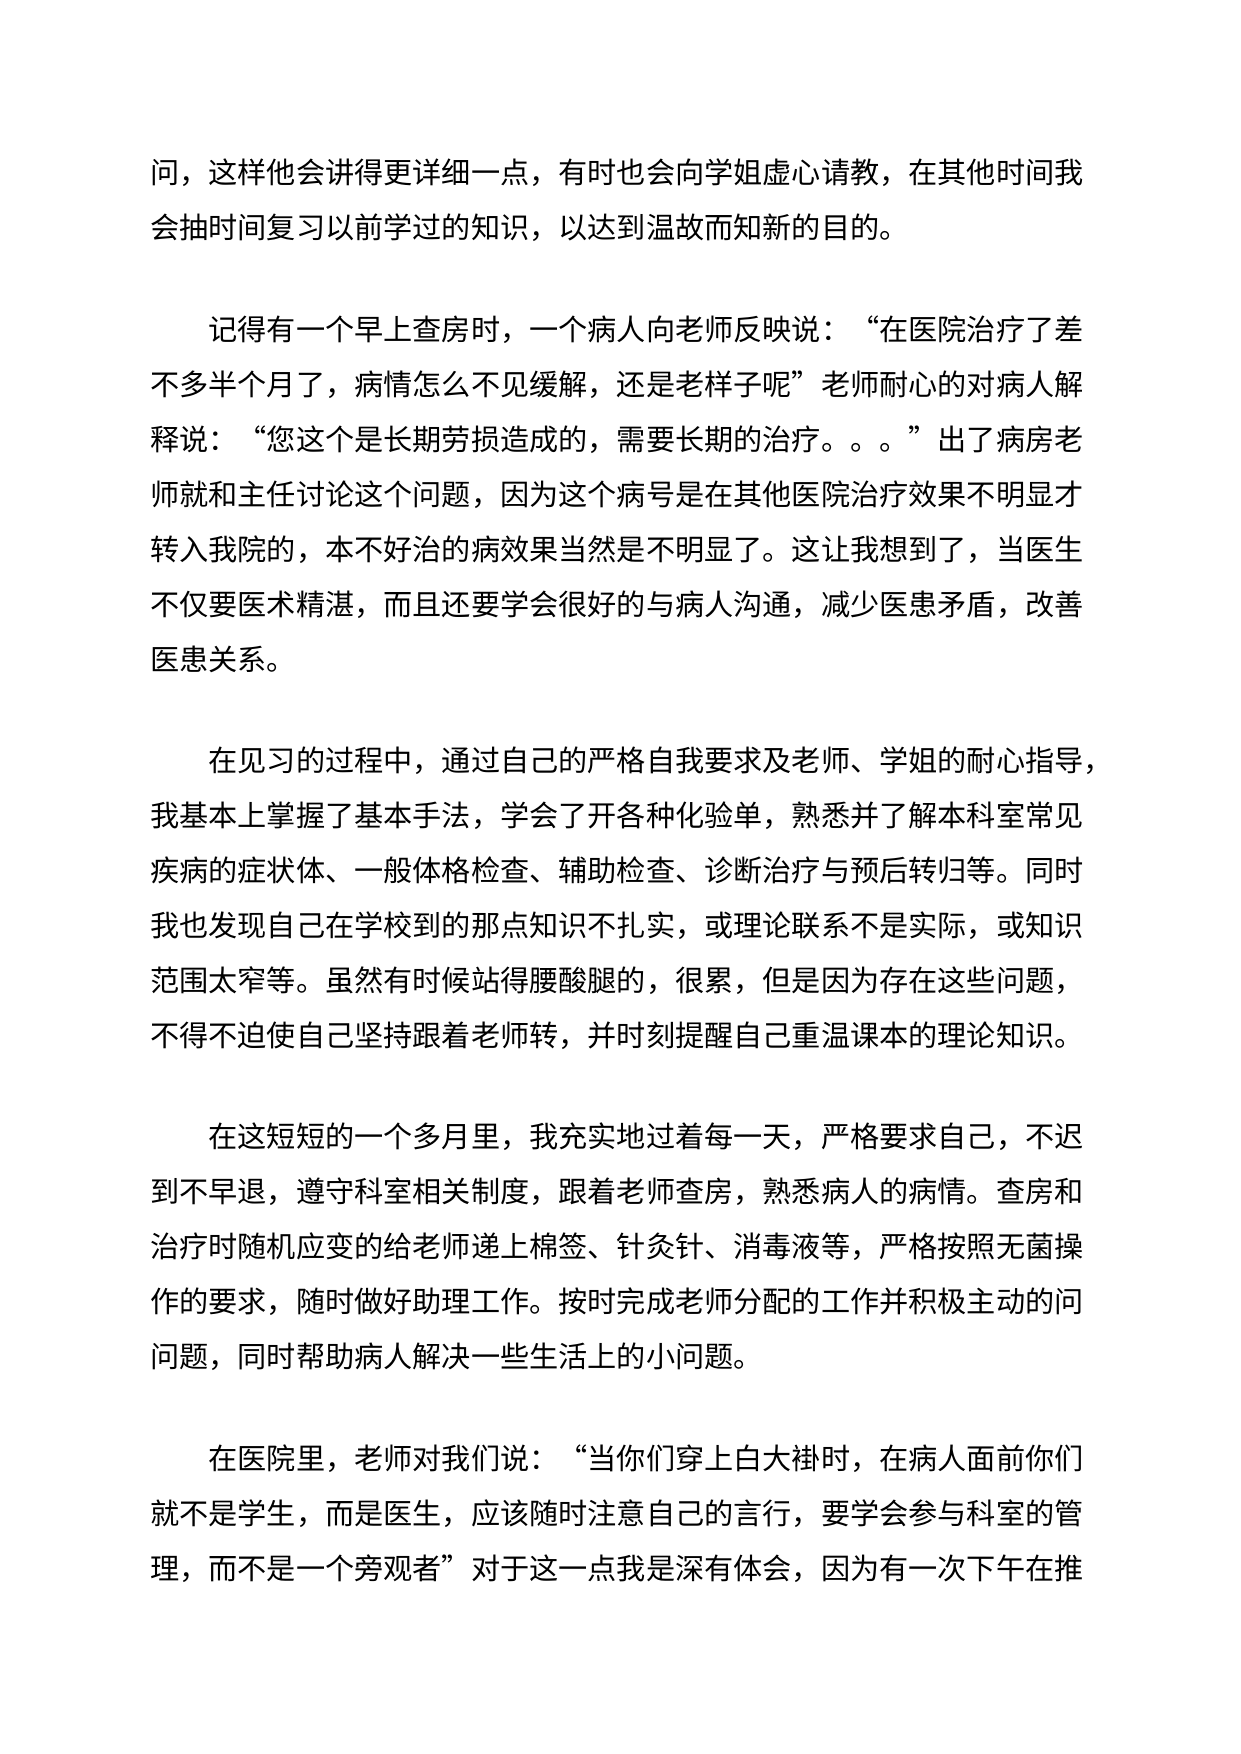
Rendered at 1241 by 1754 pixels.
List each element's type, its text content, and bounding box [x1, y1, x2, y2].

text 在见习的过程中，通过自己的严格自我要求及老师、学姐的耐心指导，我基本上掌握了基本手法，学会了开各种化验单，熟悉并了解本科室常见疾病的症状体、一般体格检查、辅助检查、诊断治疗与预后转归等。同时我也发现自己在学校到的那点知识不扎实，或理论联系不是实际，或知识范围太窄等。虽然有时候站得腰酸腿的，很累，但是因为存在这些问题，不得不迫使自己坚持跟着老师转，并时刻提醒自己重温课本的理论知识。 [150, 738, 1090, 1054]
text 记得有一个早上查房时，一个病人向老师反映说：“在医院治疗了差不多半个月了，病情怎么不见缓解，还是老样子呢”老师耐心的对病人解释说：“您这个是长期劳损造成的，需要长期的治疗。。。”出了病房老师就和主任讨论这个问题，因为这个病号是在其他医院治疗效果不明显才转入我院的，本不好治的病效果当然是不明显了。这让我想到了，当医生不仅要医术精湛，而且还要学会很好的与病人沟通，减少医患矛盾，改善医患关系。 [150, 307, 1090, 678]
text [150, 1435, 1090, 1587]
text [150, 150, 1090, 247]
text 在这短短的一个多月里，我充实地过着每一天，严格要求自己，不迟到不早退，遵守科室相关制度，跟着老师查房，熟悉病人的病情。查房和治疗时随机应变的给老师递上棉签、针灸针、消毒液等，严格按照无菌操作的要求，随时做好助理工作。按时完成老师分配的工作并积极主动的问问题，同时帮助病人解决一些生活上的小问题。 [150, 1114, 1090, 1376]
